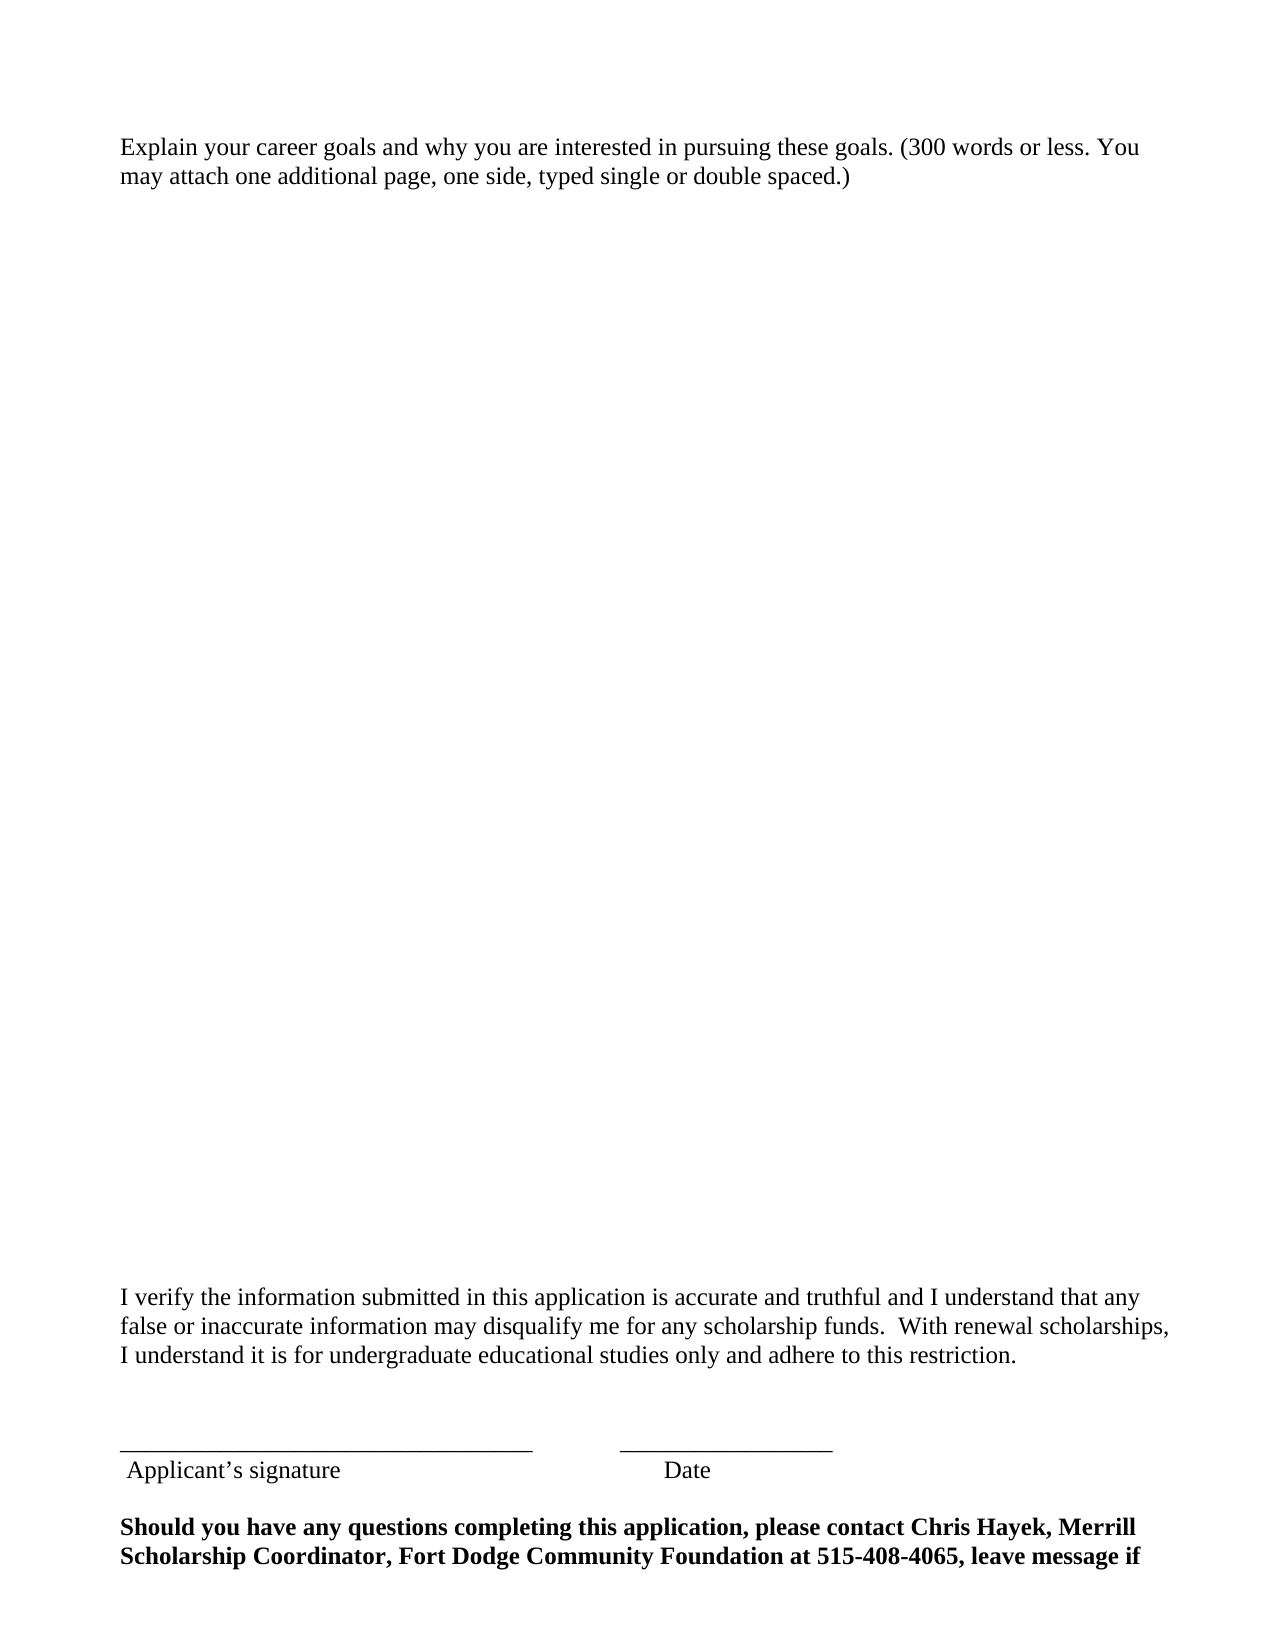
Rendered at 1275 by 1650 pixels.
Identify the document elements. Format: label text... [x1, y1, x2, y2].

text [120, 1512, 1170, 1570]
text I verify the information submitted in this application is accurate and truthful and I understand that any false or inaccurate information may disqualify me for any scholarship funds. With renewal scholarships, I understand it is for undergraduate educational studies only and adhere to this restriction. [120, 1282, 1170, 1369]
text Explain your career goals and why you are interested in pursuing these goals. (300 words or less. You may attach one additional page, one side, typed single or double spaced.) [120, 132, 1170, 190]
text _________________________________ _________________ [120, 1426, 1170, 1455]
text Applicant’s signature Date [120, 1455, 1170, 1512]
